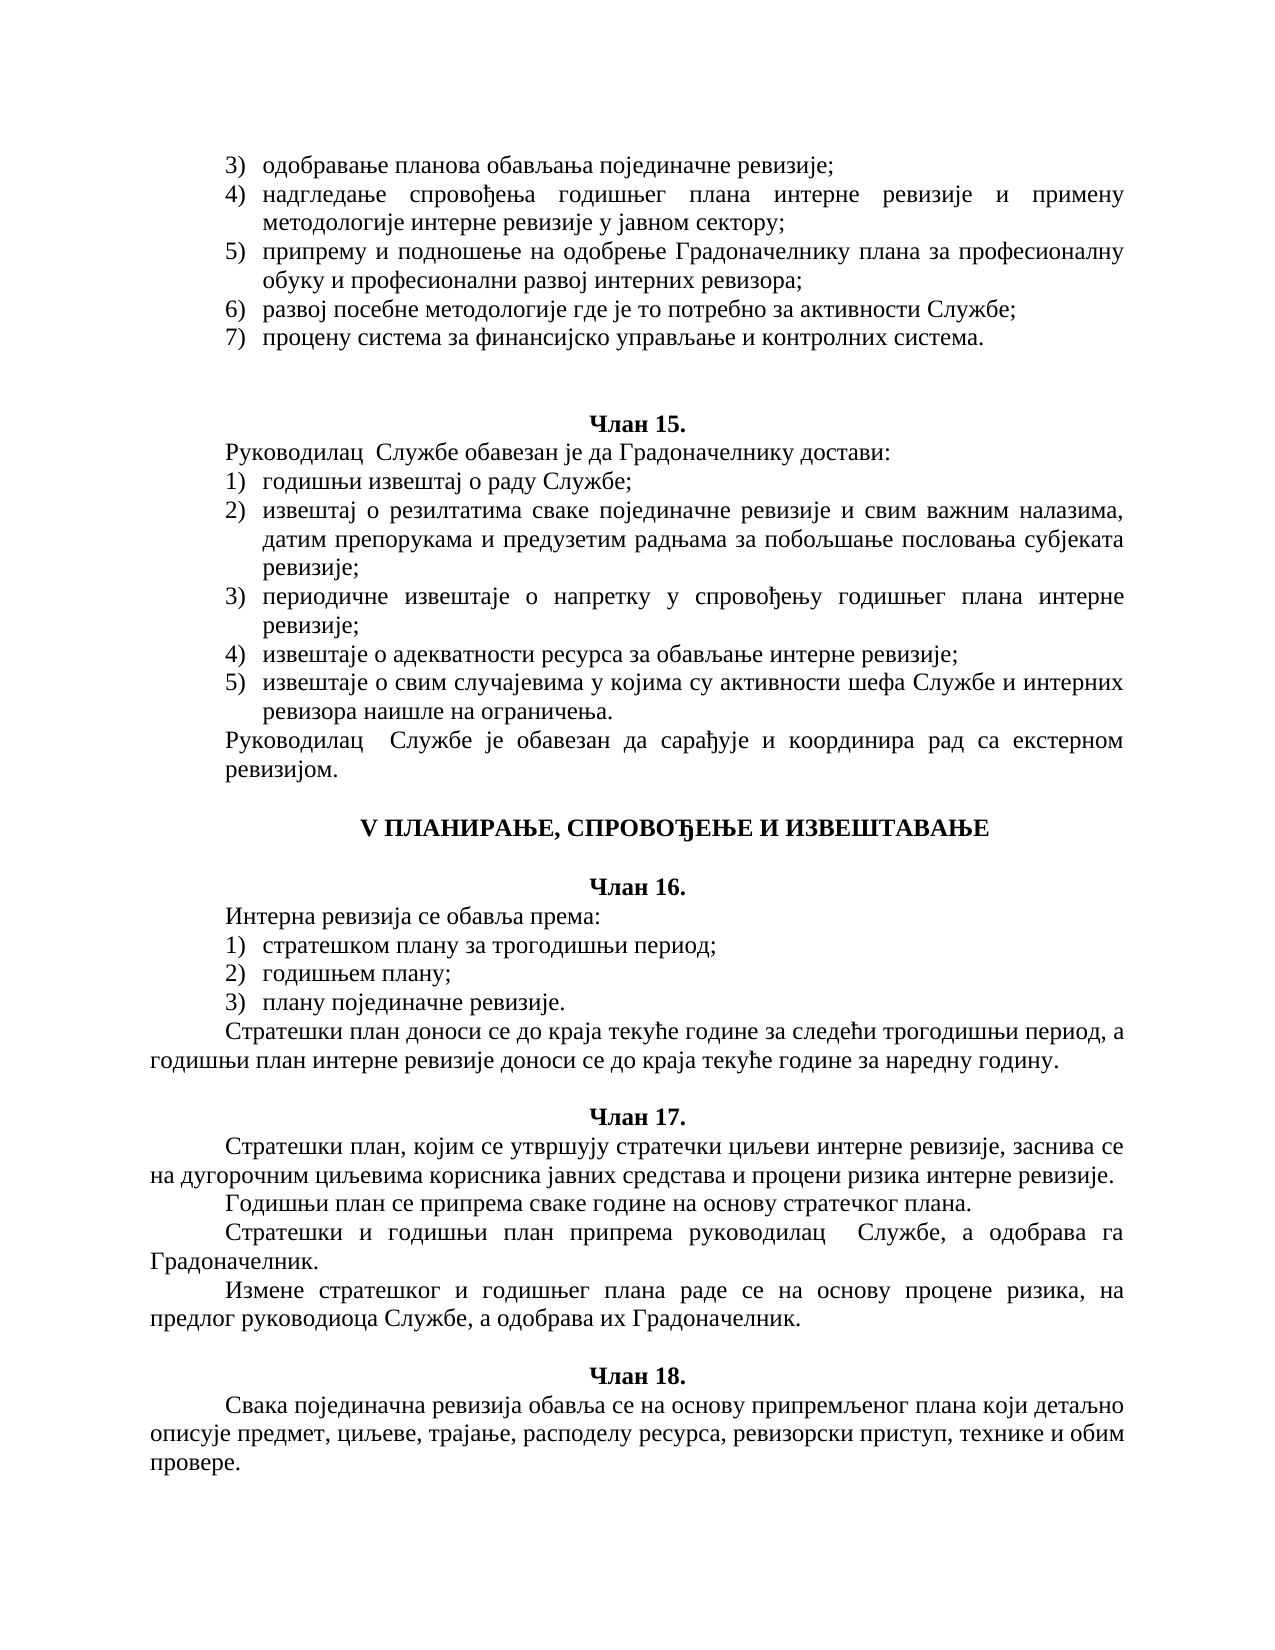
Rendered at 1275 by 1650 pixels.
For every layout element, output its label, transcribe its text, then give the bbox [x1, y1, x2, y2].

text Руководилац Службе обавезан је да Градоначелнику достави: [150, 437, 1125, 466]
list извештаје о адекватности ресурса за обављање интерне ревизије; [225, 639, 1125, 667]
text Годишњи план се припрема сваке године на основу стратечког плана. [150, 1188, 1125, 1217]
list годишњи извештај о раду Службе; [225, 466, 1125, 495]
list годишњем плану; [225, 958, 1125, 987]
list одобравање планова обављања појединачне ревизије; [225, 150, 1125, 179]
list стратешком плану за трогодишњи период; [225, 930, 1125, 958]
list плану појединачне ревизије. [225, 987, 1125, 1016]
text Члан 16. [150, 872, 1125, 901]
list периодичне извештаје о напретку у спровођењу годишњег плана интерне ревизије; [225, 581, 1125, 639]
list надгледање спровођења годишњег плана интерне ревизије и примену методологије интерне ревизије у јавном сектору; [225, 179, 1125, 236]
list извештаје о свим случајевима у којима су активности шефа Службе и интерних ревизора наишле на ограничења. [225, 667, 1125, 725]
list извештај о резилтатима сваке појединачне ревизије и свим важним налазима, датим препорукама и предузетим радњама за побољшање пословања субјеката ревизије; [225, 495, 1125, 581]
text V ПЛАНИРАЊЕ, СПРОВОЂЕЊЕ И ИЗВЕШТАВАЊЕ [225, 813, 1125, 842]
text Стратешки план доноси се до краја текуће године за следећи трогодишњи период, а годишњи план интерне ревизије доноси се до краја текуће године за наредну годину. [150, 1016, 1125, 1073]
text Члан 18. [150, 1361, 1125, 1390]
text Члан 17. [150, 1102, 1125, 1131]
text Стратешки план, којим се утвршују стратечки циљеви интерне ревизије, заснива се на дугорочним циљевима корисника јавних средстава и процени ризика интерне ревизије. [150, 1131, 1125, 1188]
text Интерна ревизија се обавља према: [150, 901, 1125, 930]
list припрему и подношење на одобрење Градоначелнику плана за професионалну обуку и професионални развој интерних ревизора; [225, 236, 1125, 294]
text Стратешки и годишњи план припрема руководилац Службе, а одобрава га Градоначелник. [150, 1217, 1125, 1275]
text Руководилац Службе је обавезан да сарађује и координира рад са екстерном ревизијом. [225, 725, 1125, 782]
list процену система за финансијско управљање и контролних система. [225, 322, 1125, 351]
text Члан 15. [150, 409, 1125, 437]
text Измене стратешког и годишњег плана раде се на основу процене ризика, на предлог руководиоца Службе, а одобрава их Градоначелник. [150, 1275, 1125, 1332]
text Свака појединачна ревизија обавља се на основу припремљеног плана који детаљно описује предмет, циљеве, трајање, расподелу ресурса, ревизорски приступ, технике и обим провере. [150, 1390, 1125, 1476]
list развој посебне методологије где је то потребно за активности Службе; [225, 294, 1125, 322]
